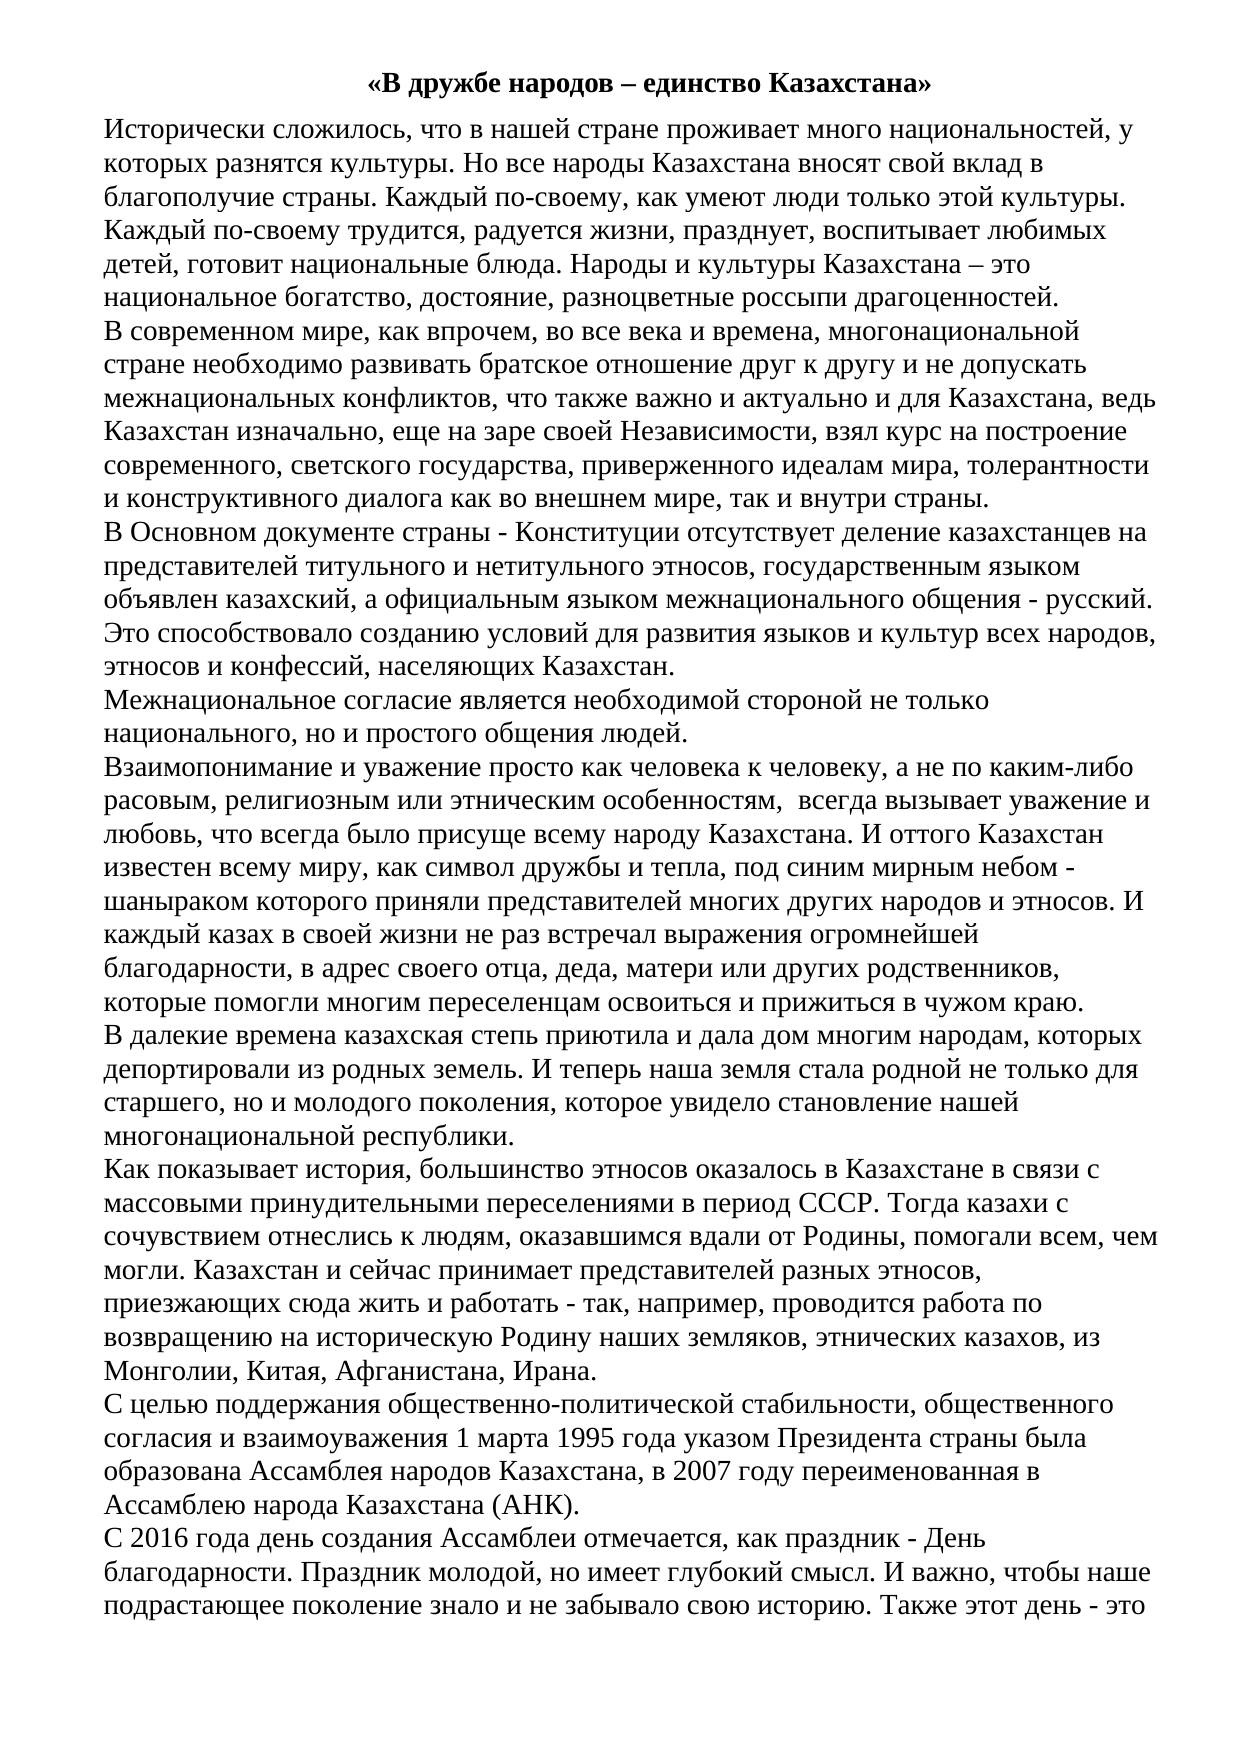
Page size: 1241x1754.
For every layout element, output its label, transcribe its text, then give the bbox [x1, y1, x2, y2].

text Взаимопонимание и уважение просто как человека к человеку, а не по каким-либо расовым, религиозным или этническим особенностям, всегда вызывает уважение и любовь, что всегда было присуще всему народу Казахстана. И оттого Казахстан известен всему миру, как символ дружбы и тепла, под синим мирным небом - шаныраком которого приняли представителей многих других народов и этносов. И каждый казах в своей жизни не раз встречал выражения огромнейшей благодарности, в адрес своего отца, деда, матери или других родственников, которые помогли многим переселенцам освоиться и прижиться в чужом краю. [103, 749, 1167, 1017]
text В Основном документе страны - Конституции отсутствует деление казахстанцев на представителей титульного и нетитульного этносов, государственным языком объявлен казахский, а официальным языком межнационального общения - русский. Это способствовало созданию условий для развития языков и культур всех народов, этносов и конфессий, населяющих Казахстан. [103, 514, 1167, 682]
text В далекие времена казахская степь приютила и дала дом многим народам, которых депортировали из родных земель. И теперь наша земля стала родной не только для старшего, но и молодого поколения, которое увидело становление нашей многонациональной республики. [103, 1017, 1167, 1151]
text Исторически сложилось, что в нашей стране проживает много национальностей, у которых разнятся культуры. Но все народы Казахстана вносят свой вклад в благополучие страны. Каждый по-своему, как умеют люди только этой культуры. Каждый по-своему трудится, радуется жизни, празднует, воспитывает любимых детей, готовит национальные блюда. Народы и культуры Казахстана – это национальное богатство, достояние, разноцветные россыпи драгоценностей. [1031, 112, 1167, 313]
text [103, 1520, 1167, 1621]
text Как показывает история, большинство этносов оказалось в Казахстане в связи с массовыми принудительными переселениями в период СССР. Тогда казахи с сочувствием отнеслись к людям, оказавшимся вдали от Родины, помогали всем, чем могли. Казахстан и сейчас принимает представителей разных этносов, приезжающих сюда жить и работать - так, например, проводится работа по возвращению на историческую Родину наших земляков, этнических казахов, из Монголии, Китая, Афганистана, Ирана. [103, 1151, 1167, 1386]
text С целью поддержания общественно-политической стабильности, общественного согласия и взаимоуважения 1 марта 1995 года указом Президента страны была образована Ассамблея народов Казахстана, в 2007 году переименованная в Ассамблею народа Казахстана (АНК). [103, 1386, 1167, 1520]
text «В дружбе народов – единство Казахстана» [177, 44, 1137, 99]
text В современном мире, как впрочем, во все века и времена, многонациональной стране необходимо развивать братское отношение друг к другу и не допускать межнациональных конфликтов, что также важно и актуально и для Казахстана, ведь Казахстан изначально, еще на заре своей Независимости, взял курс на построение современного, светского государства, приверженного идеалам мира, толерантности и конструктивного диалога как во внешнем мире, так и внутри страны. [103, 313, 1167, 514]
text Межнациональное согласие является необходимой стороной не только национального, но и простого общения людей. [103, 682, 1167, 749]
